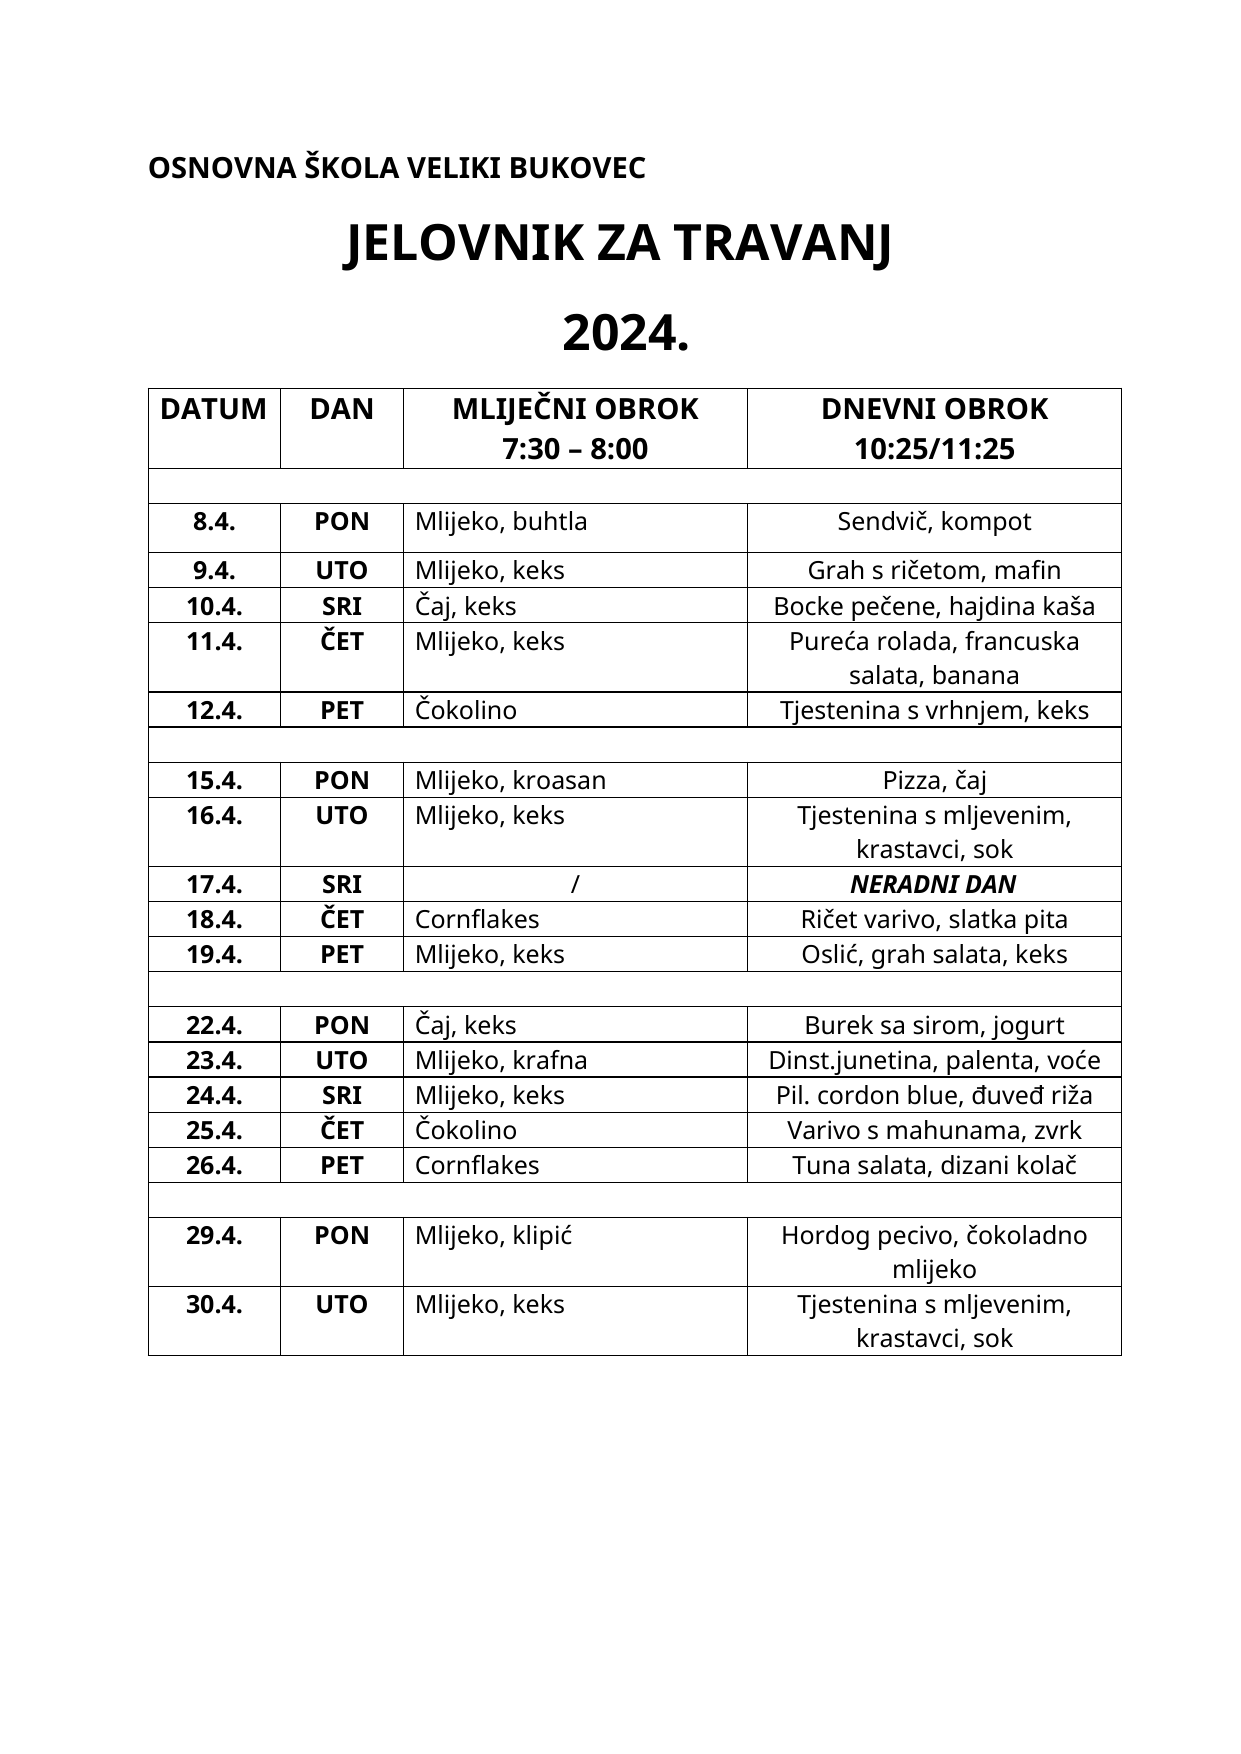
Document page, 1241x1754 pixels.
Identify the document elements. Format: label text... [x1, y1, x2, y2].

table_cell NERADNI DAN [748, 867, 1121, 901]
table_cell ČET [281, 1113, 403, 1147]
table_cell Tjestenina s vrhnjem, keks [748, 693, 1121, 726]
table_cell / [404, 867, 747, 901]
table_cell UTO [281, 553, 403, 587]
text JELOVNIK ZA TRAVANJ [148, 207, 1093, 275]
table_cell 8.4. [149, 504, 280, 552]
table_cell Mlijeko, buhtla [404, 504, 747, 552]
table_cell Grah s ričetom, mafin [748, 553, 1121, 587]
table_header DATUM [149, 389, 280, 468]
table_cell Mlijeko, keks [404, 623, 747, 691]
table_cell 11.4. [149, 623, 280, 691]
table_cell 18.4. [149, 902, 280, 936]
table_cell Mlijeko, krafna [404, 1043, 747, 1076]
table_cell Pil. cordon blue, đuveđ riža [748, 1078, 1121, 1112]
table_cell 10.4. [149, 588, 280, 622]
table_header DAN [281, 389, 403, 468]
table_cell 15.4. [149, 763, 280, 797]
table_cell Čokolino [404, 1113, 747, 1147]
table_cell Mlijeko, klipić [404, 1218, 747, 1286]
table_cell [149, 469, 1121, 503]
table_cell Mlijeko, keks [404, 798, 747, 866]
table_cell 17.4. [149, 867, 280, 901]
table_cell ČET [281, 623, 403, 691]
table_cell 30.4. [149, 1287, 280, 1355]
table_cell Burek sa sirom, jogurt [748, 1007, 1121, 1041]
table_cell Dinst.junetina, palenta, voće [748, 1043, 1121, 1076]
table_cell Mlijeko, kroasan [404, 763, 747, 797]
table_cell Mlijeko, keks [404, 1287, 747, 1355]
table_cell 26.4. [149, 1148, 280, 1182]
table_cell [149, 972, 1121, 1006]
table_cell Mlijeko, keks [404, 937, 747, 971]
table_cell SRI [281, 1078, 403, 1112]
table_cell 22.4. [149, 1007, 280, 1041]
table_header DNEVNI OBROK 10:25/11:25 [748, 389, 1121, 468]
table_cell 9.4. [149, 553, 280, 587]
table_cell Mlijeko, keks [404, 1078, 747, 1112]
table_cell PET [281, 1148, 403, 1182]
table_cell PON [281, 1218, 403, 1286]
table_cell 16.4. [149, 798, 280, 866]
table_cell Čaj, keks [404, 588, 747, 622]
table_cell PET [281, 937, 403, 971]
table_cell UTO [281, 1287, 403, 1355]
table_cell UTO [281, 1043, 403, 1076]
table_cell UTO [281, 798, 403, 866]
table_cell PON [281, 1007, 403, 1041]
table_cell Varivo s mahunama, zvrk [748, 1113, 1121, 1147]
table_cell Pizza, čaj [748, 763, 1121, 797]
table_header MLIJEČNI OBROK 7:30 – 8:00 [404, 389, 747, 468]
table_cell 12.4. [149, 693, 280, 726]
table_cell ČET [281, 902, 403, 936]
table_cell Oslić, grah salata, keks [748, 937, 1121, 971]
table_cell PON [281, 504, 403, 552]
table_cell SRI [281, 867, 403, 901]
table_cell Mlijeko, keks [404, 553, 747, 587]
table_cell Sendvič, kompot [748, 504, 1121, 552]
table_cell Cornflakes [404, 902, 747, 936]
table_cell 19.4. [149, 937, 280, 971]
table_cell 23.4. [149, 1043, 280, 1076]
table_cell Cornflakes [404, 1148, 747, 1182]
text 2024. [148, 297, 1093, 365]
text OSNOVNA ŠKOLA VELIKI BUKOVEC [148, 148, 1093, 187]
table_cell Tjestenina s mljevenim, krastavci, sok [748, 798, 1121, 866]
table_cell 24.4. [149, 1078, 280, 1112]
table_cell Čaj, keks [404, 1007, 747, 1041]
table_cell 29.4. [149, 1218, 280, 1286]
table_cell Bocke pečene, hajdina kaša [748, 588, 1121, 622]
table_cell Ričet varivo, slatka pita [748, 902, 1121, 936]
table_cell SRI [281, 588, 403, 622]
table_cell Čokolino [404, 693, 747, 726]
table_cell Hordog pecivo, čokoladno mlijeko [748, 1218, 1121, 1286]
table_cell PON [281, 763, 403, 797]
table_cell Tjestenina s mljevenim, krastavci, sok [748, 1287, 1121, 1355]
table_cell [149, 728, 1121, 762]
table_cell Tuna salata, dizani kolač [748, 1148, 1121, 1182]
table_cell Pureća rolada, francuska salata, banana [748, 623, 1121, 691]
table_cell 25.4. [149, 1113, 280, 1147]
table_cell [149, 1183, 1121, 1217]
table_cell PET [281, 693, 403, 726]
